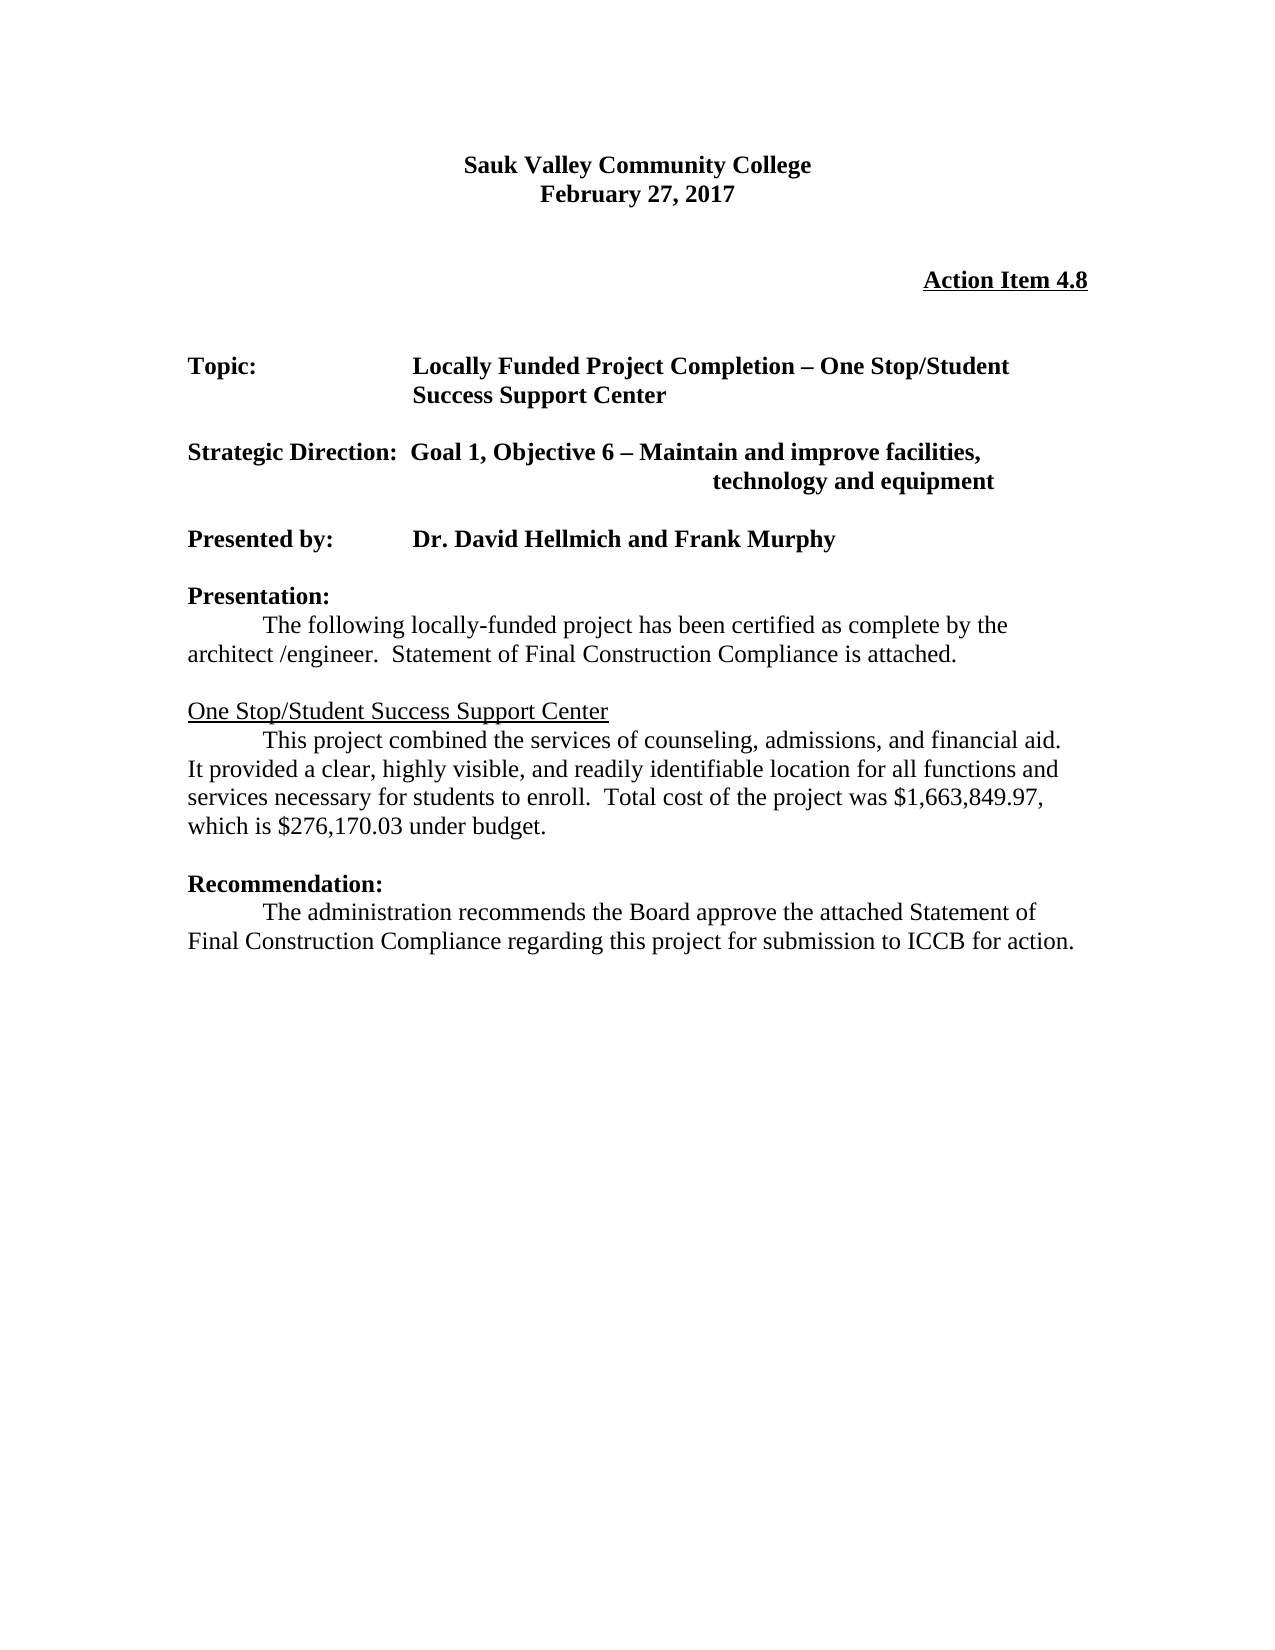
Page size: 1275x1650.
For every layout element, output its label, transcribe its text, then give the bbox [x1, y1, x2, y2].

text Action Item 4.8 [187, 265, 1087, 294]
text This project combined the services of counseling, admissions, and financial aid. It provided a clear, highly visible, and readily identifiable location for all functions and services necessary for students to enroll. Total cost of the project was $1,663,849.97, which is $276,170.03 under budget. [187, 725, 1087, 840]
text Presented by: Dr. David Hellmich and Frank Murphy [187, 524, 1087, 552]
text Strategic Direction: Goal 1, Objective 6 – Maintain and improve facilities, technology and equipment [187, 437, 1087, 495]
text Recommendation: [187, 869, 1087, 897]
text The administration recommends the Board approve the attached Statement of Final Construction Compliance regarding this project for submission to ICCB for action. [187, 897, 1087, 955]
text Sauk Valley Community College [187, 150, 1087, 179]
text Presentation: [187, 581, 1087, 610]
text February 27, 2017 [187, 179, 1087, 207]
text Topic: Locally Funded Project Completion – One Stop/Student Success Support Center [187, 351, 1087, 409]
text One Stop/Student Success Support Center [187, 696, 1087, 725]
text The following locally-funded project has been certified as complete by the architect /engineer. Statement of Final Construction Compliance is attached. [187, 610, 1087, 667]
